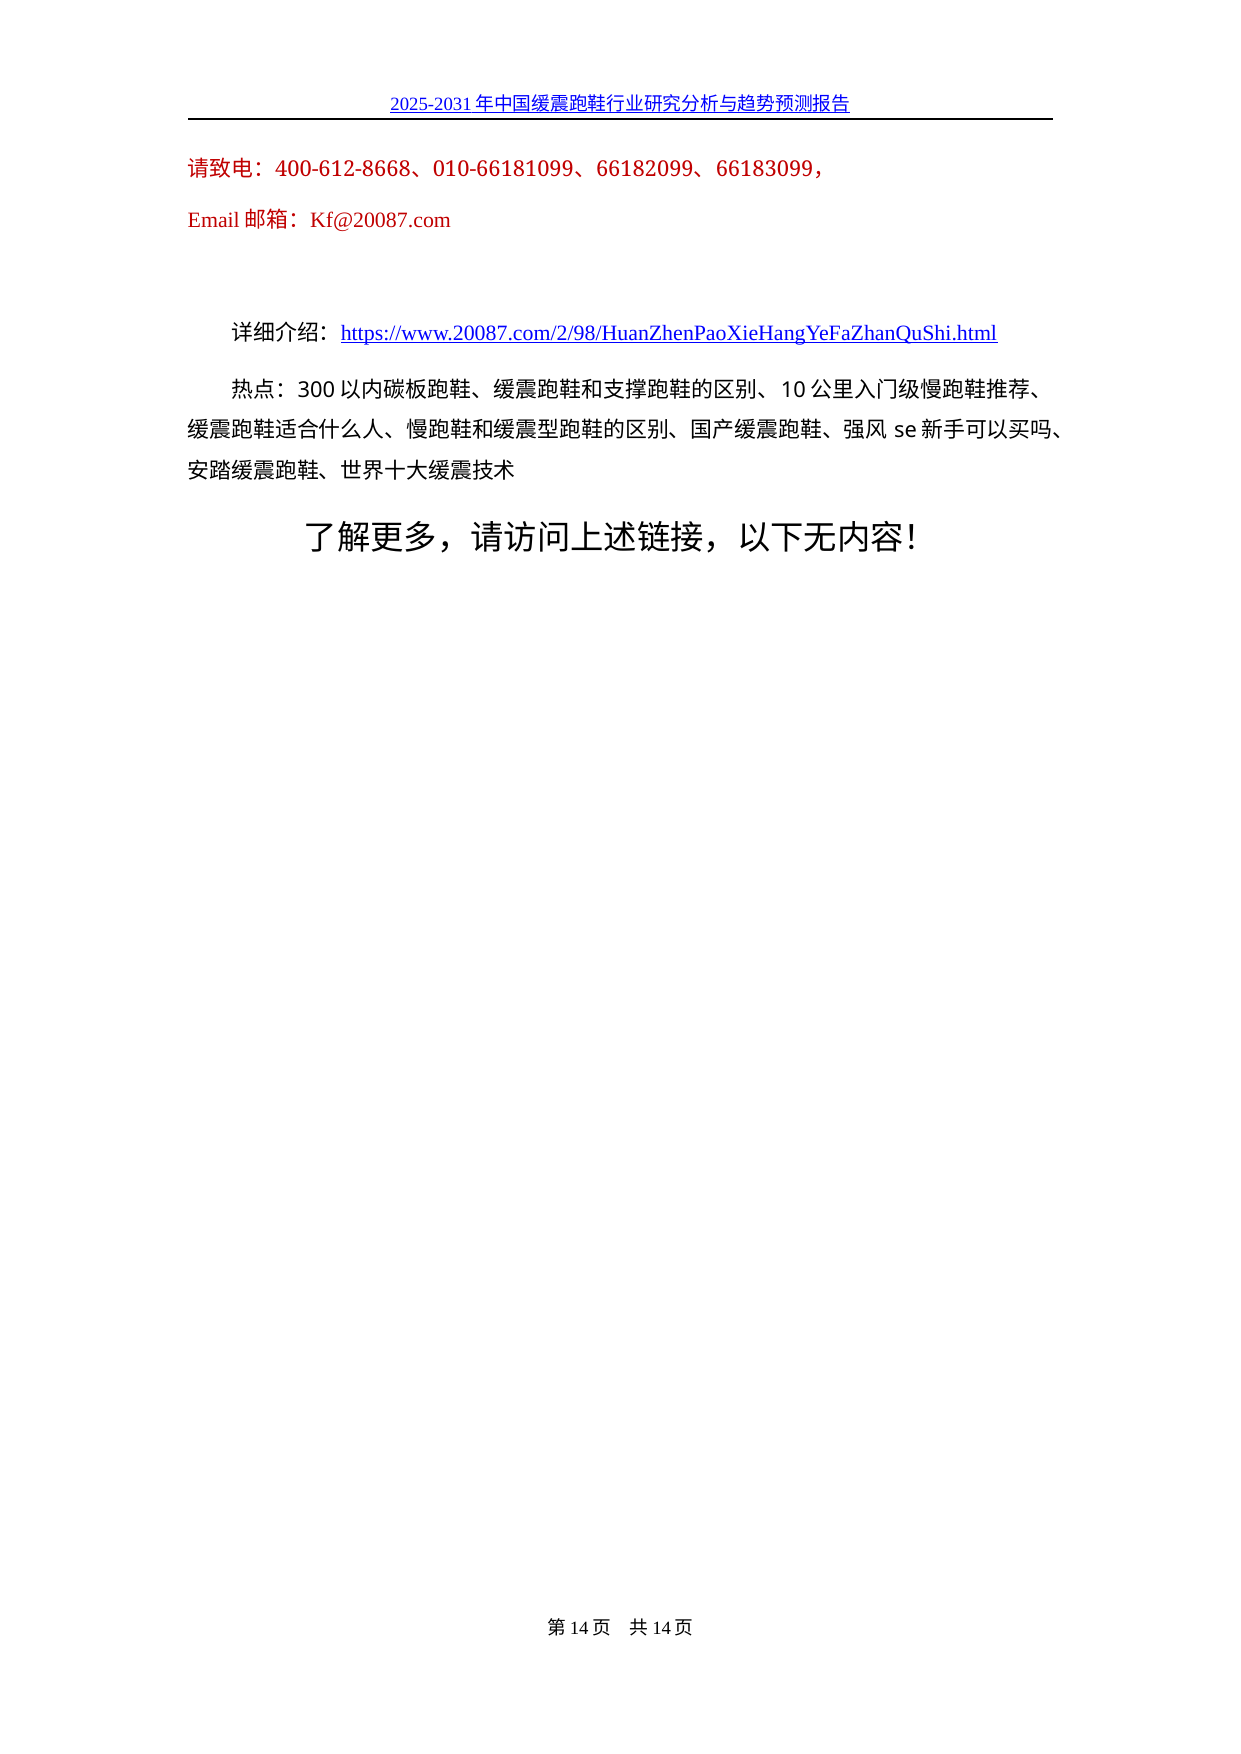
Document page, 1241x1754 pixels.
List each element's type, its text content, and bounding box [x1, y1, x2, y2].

text 热点：300以内碳板跑鞋、缓震跑鞋和支撑跑鞋的区别、10公里入门级慢跑鞋推荐、缓震跑鞋适合什么人、慢跑鞋和缓震型跑鞋的区别、国产缓震跑鞋、强风se新手可以买吗、安踏缓震跑鞋、世界十大缓震技术 [187, 371, 1053, 485]
text 请致电：400-612-8668、010-66181099、66182099、66183099， [187, 150, 1053, 183]
title 了解更多，请访问上述链接，以下无内容！ [187, 503, 1053, 568]
text 详细介绍：https://www.20087.com/2/98/HuanZhenPaoXieHangYeFaZhanQuShi.html [187, 315, 1053, 347]
text Email邮箱：Kf@20087.com [187, 202, 1053, 234]
